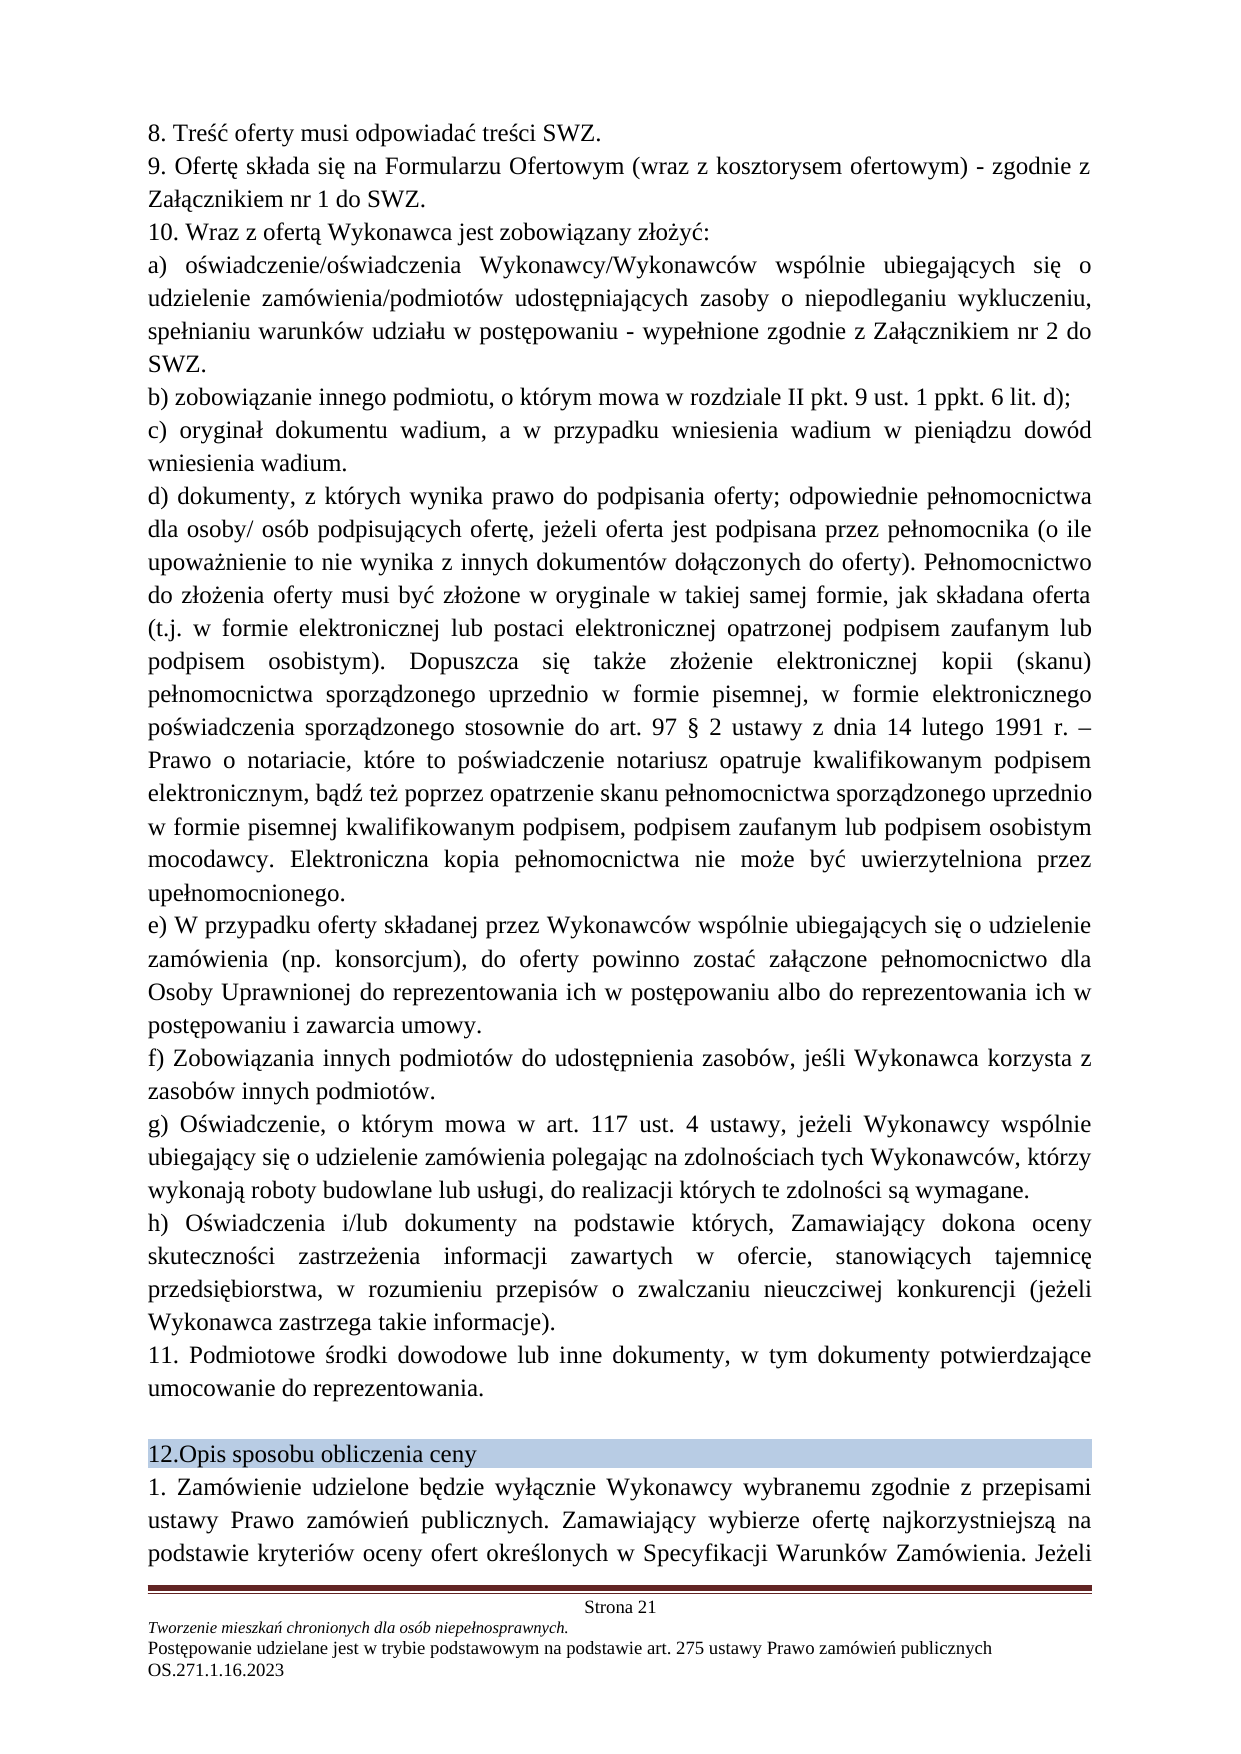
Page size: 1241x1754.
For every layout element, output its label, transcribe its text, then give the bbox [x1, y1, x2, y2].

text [148, 1472, 1092, 1567]
text 12.Opis sposobu obliczenia ceny [148, 1439, 1092, 1468]
text f) Zobowiązania innych podmiotów do udostępnienia zasobów, jeśli Wykonawca korzysta z zasobów innych podmiotów. [148, 1043, 1092, 1104]
text 8. Treść oferty musi odpowiadać treści SWZ. [148, 118, 1092, 147]
text 10. Wraz z ofertą Wykonawca jest zobowiązany złożyć: [148, 217, 1092, 246]
text e) W przypadku oferty składanej przez Wykonawców wspólnie ubiegających się o udzielenie zamówienia (np. konsorcjum), do oferty powinno zostać załączone pełnomocnictwo dla Osoby Uprawnionej do reprezentowania ich w postępowaniu albo do reprezentowania ich w postępowaniu i zawarcia umowy. [148, 911, 1092, 1038]
text a) oświadczenie/oświadczenia Wykonawcy/Wykonawców wspólnie ubiegających się o udzielenie zamówienia/podmiotów udostępniających zasoby o niepodleganiu wykluczeniu, spełnianiu warunków udziału w postępowaniu - wypełnione zgodnie z Załącznikiem nr 2 do SWZ. [148, 250, 1092, 378]
text b) zobowiązanie innego podmiotu, o którym mowa w rozdziale II pkt. 9 ust. 1 ppkt. 6 lit. d); [148, 382, 1092, 411]
text c) oryginał dokumentu wadium, a w przypadku wniesienia wadium w pieniądzu dowód wniesienia wadium. [148, 415, 1092, 477]
text 9. Ofertę składa się na Formularzu Ofertowym (wraz z kosztorysem ofertowym) - zgodnie z Załącznikiem nr 1 do SWZ. [148, 151, 1092, 213]
text g) Oświadczenie, o którym mowa w art. 117 ust. 4 ustawy, jeżeli Wykonawcy wspólnie ubiegający się o udzielenie zamówienia polegając na zdolnościach tych Wykonawców, którzy wykonają roboty budowlane lub usługi, do realizacji których te zdolności są wymagane. [148, 1109, 1092, 1203]
text d) dokumenty, z których wynika prawo do podpisania oferty; odpowiednie pełnomocnictwa dla osoby/ osób podpisujących ofertę, jeżeli oferta jest podpisana przez pełnomocnika (o ile upoważnienie to nie wynika z innych dokumentów dołączonych do oferty). Pełnomocnictwo do złożenia oferty musi być złożone w oryginale w takiej samej formie, jak składana oferta (t.j. w formie elektronicznej lub postaci elektronicznej opatrzonej podpisem zaufanym lub podpisem osobistym). Dopuszcza się także złożenie elektronicznej kopii (skanu) pełnomocnictwa sporządzonego uprzednio w formie pisemnej, w formie elektronicznego poświadczenia sporządzonego stosownie do art. 97 § 2 ustawy z dnia 14 lutego 1991 r. – Prawo o notariacie, które to poświadczenie notariusz opatruje kwalifikowanym podpisem elektronicznym, bądź też poprzez opatrzenie skanu pełnomocnictwa sporządzonego uprzednio w formie pisemnej kwalifikowanym podpisem, podpisem zaufanym lub podpisem osobistym mocodawcy. Elektroniczna kopia pełnomocnictwa nie może być uwierzytelniona przez upełnomocnionego. [148, 481, 1092, 906]
text 11. Podmiotowe środki dowodowe lub inne dokumenty, w tym dokumenty potwierdzające umocowanie do reprezentowania. [148, 1340, 1092, 1402]
text h) Oświadczenia i/lub dokumenty na podstawie których, Zamawiający dokona oceny skuteczności zastrzeżenia informacji zawartych w ofercie, stanowiących tajemnicę przedsiębiorstwa, w rozumieniu przepisów o zwalczaniu nieuczciwej konkurencji (jeżeli Wykonawca zastrzega takie informacje). [148, 1208, 1092, 1336]
